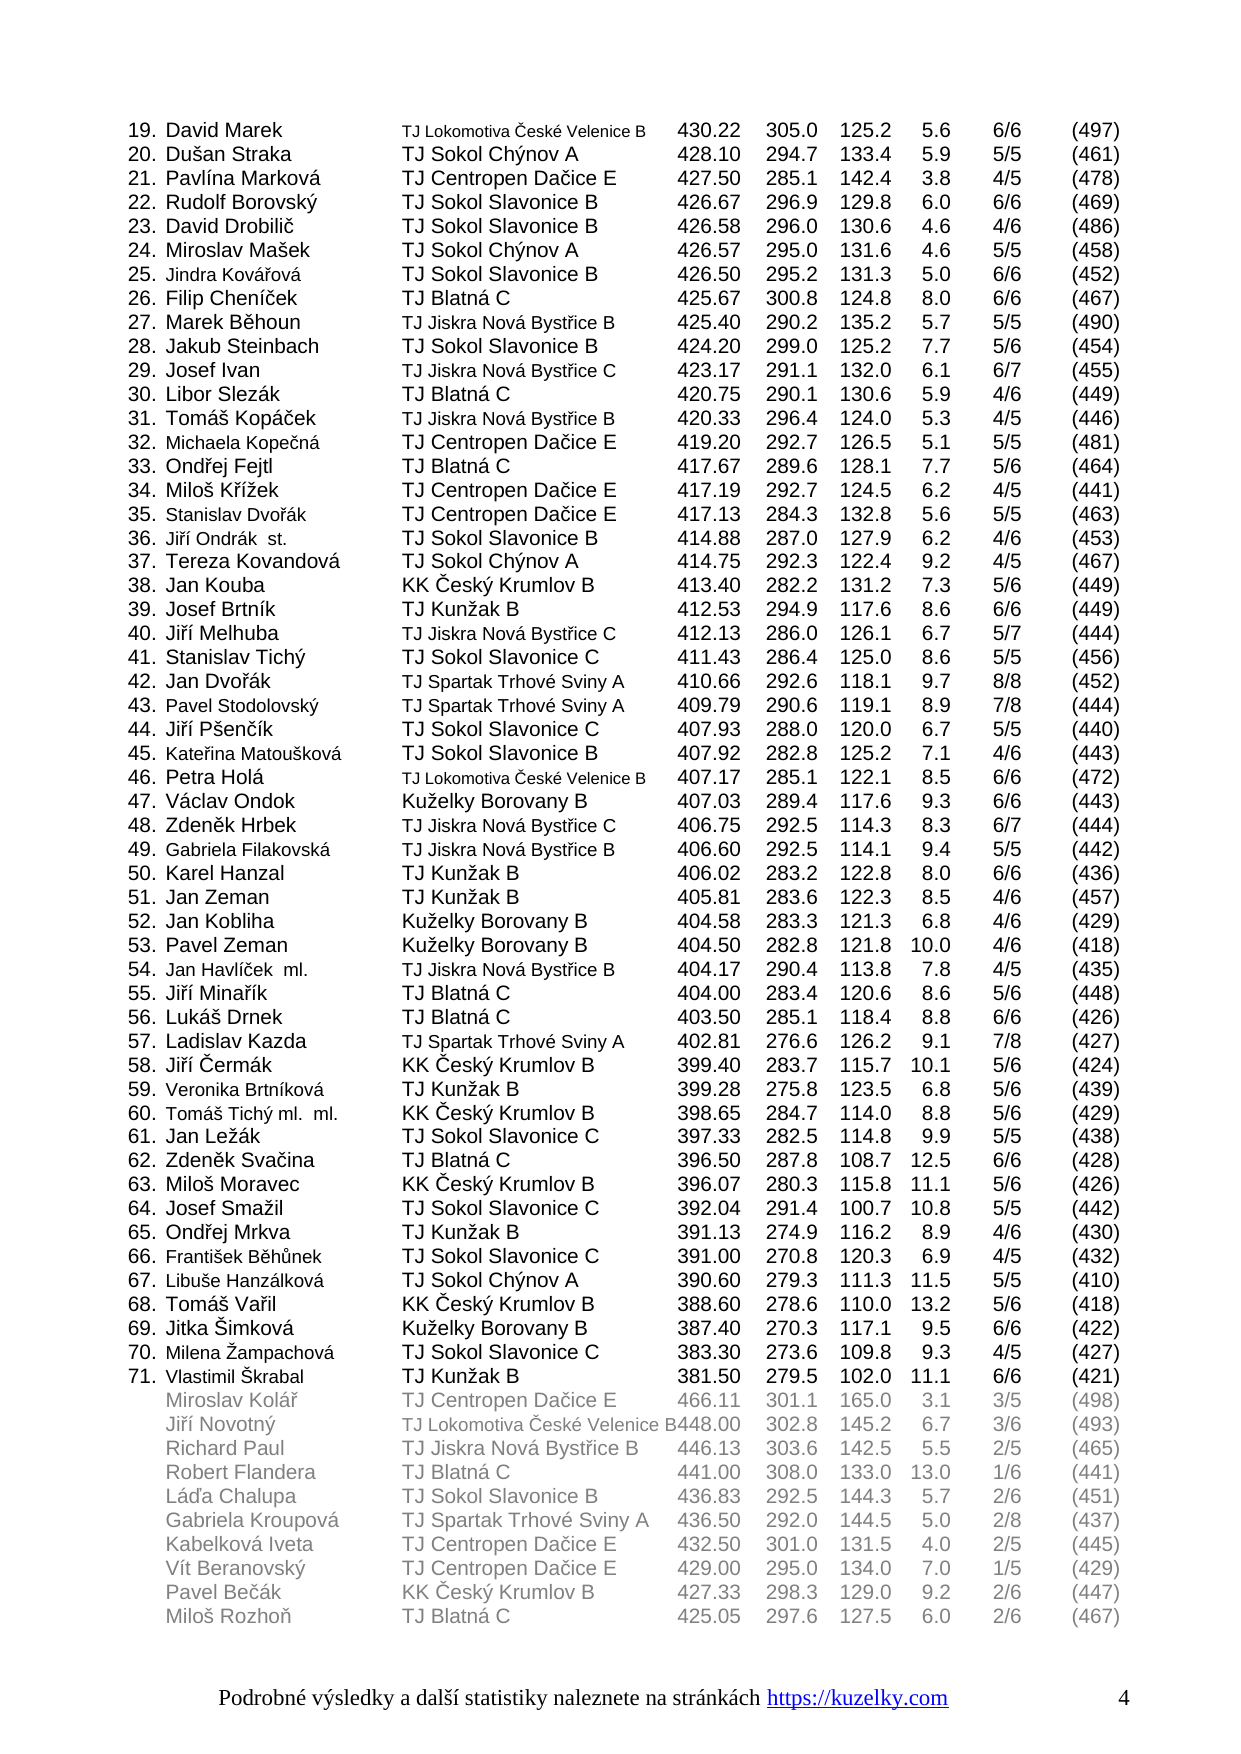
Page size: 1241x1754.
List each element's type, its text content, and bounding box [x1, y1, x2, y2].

text 37. Tereza Kovandová TJ Sokol Chýnov A 414.75 292.3 122.4 9.2 4/5 (467) [106, 549, 1134, 573]
text 21. Pavlína Marková TJ Centropen Dačice E 427.50 285.1 142.4 3.8 4/5 (478) [106, 166, 1134, 190]
text 24. Miroslav Mašek TJ Sokol Chýnov A 426.57 295.0 131.6 4.6 5/5 (458) [106, 238, 1134, 262]
text 57. Ladislav Kazda TJ Spartak Trhové Sviny A 402.81 276.6 126.2 9.1 7/8 (427) [106, 1028, 1134, 1052]
text 50. Karel Hanzal TJ Kunžak B 406.02 283.2 122.8 8.0 6/6 (436) [106, 861, 1134, 885]
text 68. Tomáš Vařil KK Český Krumlov B 388.60 278.6 110.0 13.2 5/6 (418) [106, 1292, 1134, 1316]
text Kabelková Iveta TJ Centropen Dačice E 432.50 301.0 131.5 4.0 2/5 (445) [106, 1532, 1134, 1556]
text 41. Stanislav Tichý TJ Sokol Slavonice C 411.43 286.4 125.0 8.6 5/5 (456) [106, 645, 1134, 669]
text 65. Ondřej Mrkva TJ Kunžak B 391.13 274.9 116.2 8.9 4/6 (430) [106, 1220, 1134, 1244]
text 32. Michaela Kopečná TJ Centropen Dačice E 419.20 292.7 126.5 5.1 5/5 (481) [106, 429, 1134, 453]
text Miroslav Kolář TJ Centropen Dačice E 466.11 301.1 165.0 3.1 3/5 (498) [106, 1388, 1134, 1412]
text 39. Josef Brtník TJ Kunžak B 412.53 294.9 117.6 8.6 6/6 (449) [106, 597, 1134, 621]
text 62. Zdeněk Svačina TJ Blatná C 396.50 287.8 108.7 12.5 6/6 (428) [106, 1148, 1134, 1172]
text 20. Dušan Straka TJ Sokol Chýnov A 428.10 294.7 133.4 5.9 5/5 (461) [106, 142, 1134, 166]
text 29. Josef Ivan TJ Jiskra Nová Bystřice C 423.17 291.1 132.0 6.1 6/7 (455) [106, 358, 1134, 382]
text Pavel Bečák KK Český Krumlov B 427.33 298.3 129.0 9.2 2/6 (447) [106, 1579, 1134, 1603]
text 48. Zdeněk Hrbek TJ Jiskra Nová Bystřice C 406.75 292.5 114.3 8.3 6/7 (444) [106, 813, 1134, 837]
text 56. Lukáš Drnek TJ Blatná C 403.50 285.1 118.4 8.8 6/6 (426) [106, 1004, 1134, 1028]
text 31. Tomáš Kopáček TJ Jiskra Nová Bystřice B 420.33 296.4 124.0 5.3 4/5 (446) [106, 406, 1134, 429]
text 28. Jakub Steinbach TJ Sokol Slavonice B 424.20 299.0 125.2 7.7 5/6 (454) [106, 334, 1134, 358]
text 67. Libuše Hanzálková TJ Sokol Chýnov A 390.60 279.3 111.3 11.5 5/5 (410) [106, 1268, 1134, 1292]
text 22. Rudolf Borovský TJ Sokol Slavonice B 426.67 296.9 129.8 6.0 6/6 (469) [106, 190, 1134, 214]
text 45. Kateřina Matoušková TJ Sokol Slavonice B 407.92 282.8 125.2 7.1 4/6 (443) [106, 741, 1134, 765]
text Jiří Novotný TJ Lokomotiva České Velenice B 448.00 302.8 145.2 6.7 3/6 (493) [106, 1412, 1134, 1436]
text Richard Paul TJ Jiskra Nová Bystřice B 446.13 303.6 142.5 5.5 2/5 (465) [106, 1436, 1134, 1460]
text 26. Filip Cheníček TJ Blatná C 425.67 300.8 124.8 8.0 6/6 (467) [106, 286, 1134, 310]
text 66. František Běhůnek TJ Sokol Slavonice C 391.00 270.8 120.3 6.9 4/5 (432) [106, 1244, 1134, 1268]
text Robert Flandera TJ Blatná C 441.00 308.0 133.0 13.0 1/6 (441) [106, 1460, 1134, 1484]
text 38. Jan Kouba KK Český Krumlov B 413.40 282.2 131.2 7.3 5/6 (449) [106, 573, 1134, 597]
text 40. Jiří Melhuba TJ Jiskra Nová Bystřice C 412.13 286.0 126.1 6.7 5/7 (444) [106, 621, 1134, 645]
text 58. Jiří Čermák KK Český Krumlov B 399.40 283.7 115.7 10.1 5/6 (424) [106, 1052, 1134, 1076]
text 25. Jindra Kovářová TJ Sokol Slavonice B 426.50 295.2 131.3 5.0 6/6 (452) [106, 262, 1134, 286]
text 47. Václav Ondok Kuželky Borovany B 407.03 289.4 117.6 9.3 6/6 (443) [106, 789, 1134, 813]
text Láďa Chalupa TJ Sokol Slavonice B 436.83 292.5 144.3 5.7 2/6 (451) [106, 1484, 1134, 1508]
text 52. Jan Kobliha Kuželky Borovany B 404.58 283.3 121.3 6.8 4/6 (429) [106, 909, 1134, 933]
text 61. Jan Ležák TJ Sokol Slavonice C 397.33 282.5 114.8 9.9 5/5 (438) [106, 1124, 1134, 1148]
text 46. Petra Holá TJ Lokomotiva České Velenice B 407.17 285.1 122.1 8.5 6/6 (472) [106, 765, 1134, 789]
text 30. Libor Slezák TJ Blatná C 420.75 290.1 130.6 5.9 4/6 (449) [106, 382, 1134, 406]
text 53. Pavel Zeman Kuželky Borovany B 404.50 282.8 121.8 10.0 4/6 (418) [106, 933, 1134, 957]
text Vít Beranovský TJ Centropen Dačice E 429.00 295.0 134.0 7.0 1/5 (429) [106, 1556, 1134, 1579]
text 69. Jitka Šimková Kuželky Borovany B 387.40 270.3 117.1 9.5 6/6 (422) [106, 1316, 1134, 1340]
text 19. David Marek TJ Lokomotiva České Velenice B 430.22 305.0 125.2 5.6 6/6 (497) [106, 118, 1134, 142]
text 59. Veronika Brtníková TJ Kunžak B 399.28 275.8 123.5 6.8 5/6 (439) [106, 1076, 1134, 1100]
text 42. Jan Dvořák TJ Spartak Trhové Sviny A 410.66 292.6 118.1 9.7 8/8 (452) [106, 669, 1134, 693]
text 70. Milena Žampachová TJ Sokol Slavonice C 383.30 273.6 109.8 9.3 4/5 (427) [106, 1340, 1134, 1364]
text Gabriela Kroupová TJ Spartak Trhové Sviny A 436.50 292.0 144.5 5.0 2/8 (437) [106, 1508, 1134, 1532]
text 49. Gabriela Filakovská TJ Jiskra Nová Bystřice B 406.60 292.5 114.1 9.4 5/5 (442) [106, 837, 1134, 861]
text 35. Stanislav Dvořák TJ Centropen Dačice E 417.13 284.3 132.8 5.6 5/5 (463) [106, 501, 1134, 525]
text 34. Miloš Křížek TJ Centropen Dačice E 417.19 292.7 124.5 6.2 4/5 (441) [106, 477, 1134, 501]
text 71. Vlastimil Škrabal TJ Kunžak B 381.50 279.5 102.0 11.1 6/6 (421) [106, 1364, 1134, 1388]
text 27. Marek Běhoun TJ Jiskra Nová Bystřice B 425.40 290.2 135.2 5.7 5/5 (490) [106, 310, 1134, 334]
text Miloš Rozhoň TJ Blatná C 425.05 297.6 127.5 6.0 2/6 (467) [106, 1603, 1134, 1627]
text 54. Jan Havlíček ml. TJ Jiskra Nová Bystřice B 404.17 290.4 113.8 7.8 4/5 (435) [106, 957, 1134, 981]
text 44. Jiří Pšenčík TJ Sokol Slavonice C 407.93 288.0 120.0 6.7 5/5 (440) [106, 717, 1134, 741]
text 33. Ondřej Fejtl TJ Blatná C 417.67 289.6 128.1 7.7 5/6 (464) [106, 453, 1134, 477]
text 55. Jiří Minařík TJ Blatná C 404.00 283.4 120.6 8.6 5/6 (448) [106, 981, 1134, 1004]
text 51. Jan Zeman TJ Kunžak B 405.81 283.6 122.3 8.5 4/6 (457) [106, 885, 1134, 909]
text 23. David Drobilič TJ Sokol Slavonice B 426.58 296.0 130.6 4.6 4/6 (486) [106, 214, 1134, 238]
text 43. Pavel Stodolovský TJ Spartak Trhové Sviny A 409.79 290.6 119.1 8.9 7/8 (444) [106, 693, 1134, 717]
text 64. Josef Smažil TJ Sokol Slavonice C 392.04 291.4 100.7 10.8 5/5 (442) [106, 1196, 1134, 1220]
text 63. Miloš Moravec KK Český Krumlov B 396.07 280.3 115.8 11.1 5/6 (426) [106, 1172, 1134, 1196]
text 60. Tomáš Tichý ml. ml. KK Český Krumlov B 398.65 284.7 114.0 8.8 5/6 (429) [106, 1100, 1134, 1124]
text 36. Jiří Ondrák st. TJ Sokol Slavonice B 414.88 287.0 127.9 6.2 4/6 (453) [106, 525, 1134, 549]
